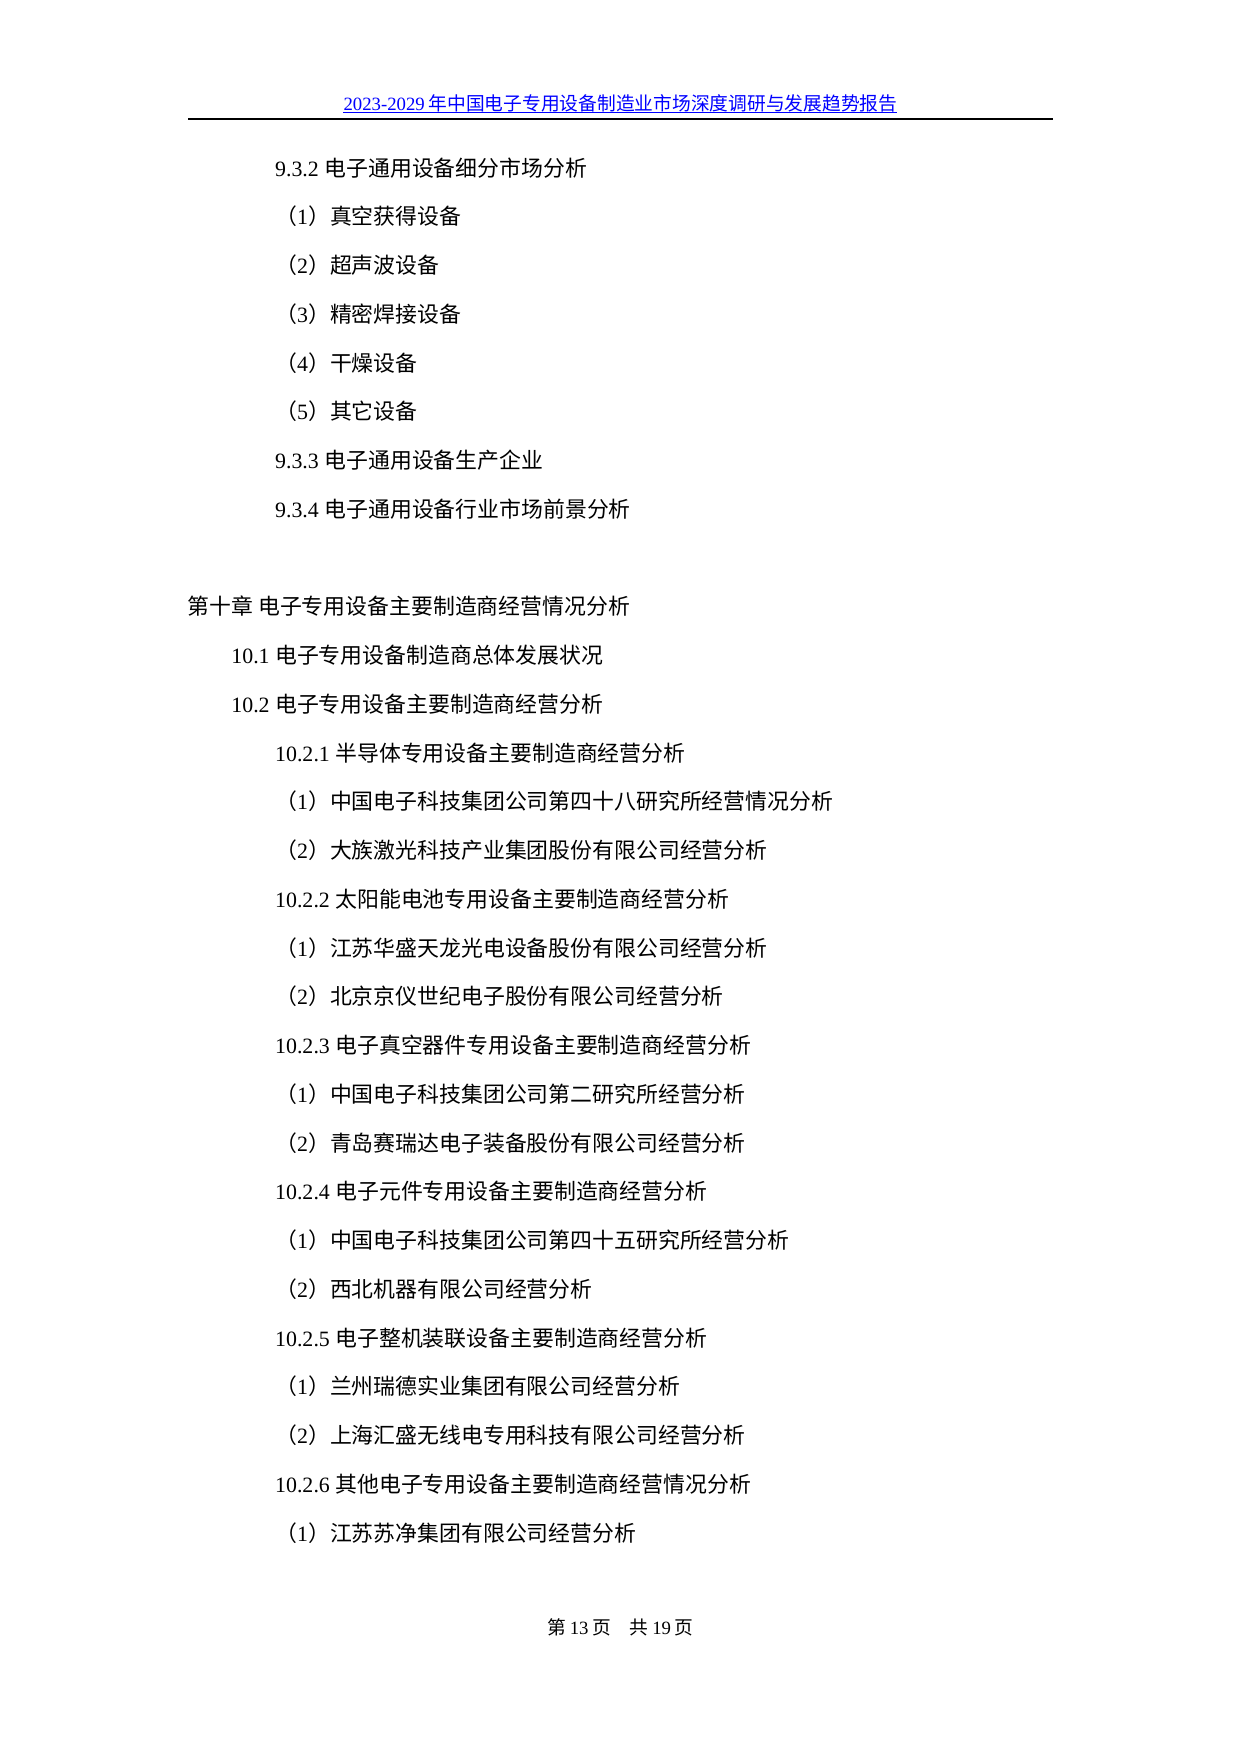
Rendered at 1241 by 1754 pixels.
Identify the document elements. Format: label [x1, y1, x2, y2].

text [187, 150, 1053, 1548]
